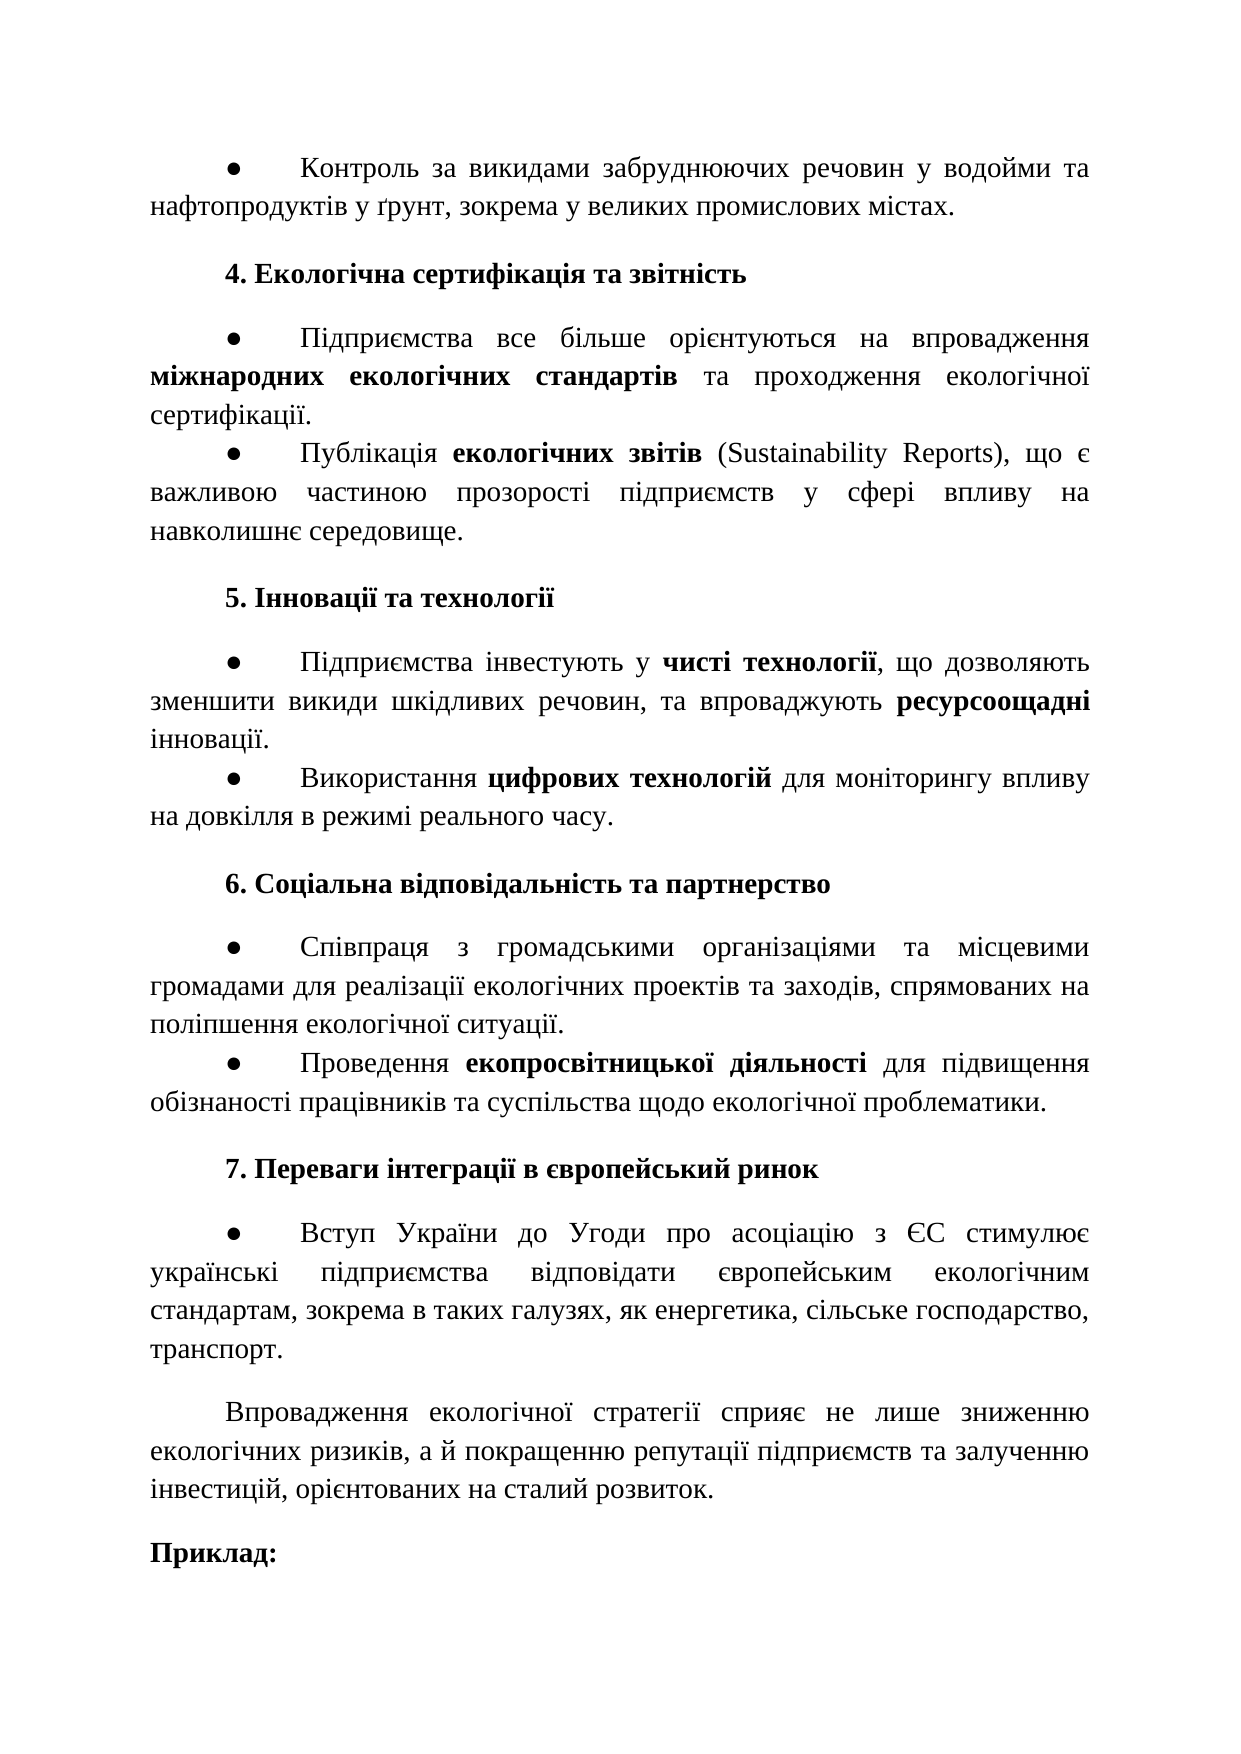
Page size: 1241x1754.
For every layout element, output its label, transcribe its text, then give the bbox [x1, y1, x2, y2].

list Контроль за викидами забруднюючих речовин у водойми та нафтопродуктів у ґрунт, зокрема у великих промислових містах. [150, 150, 1090, 222]
list Вступ України до Угоди про асоціацію з ЄС стимулює українські підприємства відповідати європейським екологічним стандартам, зокрема в таких галузях, як енергетика, сільське господарство, транспорт. [150, 1215, 1090, 1364]
list Підприємства інвестують у чисті технології, що дозволяють зменшити викиди шкідливих речовин, та впроваджують ресурсоощадні інновації. [150, 644, 1090, 755]
list Публікація екологічних звітів (Sustainability Reports), що є важливою частиною прозорості підприємств у сфері впливу на навколишнє середовище. [150, 436, 1090, 546]
subtitle 7. Переваги інтеграції в європейський ринок [150, 1152, 1090, 1185]
list Проведення екопросвітницької діяльності для підвищення обізнаності працівників та суспільства щодо екологічної проблематики. [150, 1045, 1090, 1117]
list Співпраця з громадськими організаціями та місцевими громадами для реалізації екологічних проектів та заходів, спрямованих на поліпшення екологічної ситуації. [150, 929, 1090, 1040]
list Використання цифрових технологій для моніторингу впливу на довкілля в режимі реального часу. [150, 760, 1090, 832]
subtitle 5. Інновації та технології [150, 580, 1090, 614]
text Впровадження екологічної стратегії сприяє не лише зниженню екологічних ризиків, а й покращенню репутації підприємств та залученню інвестицій, орієнтованих на сталий розвиток. [150, 1394, 1090, 1505]
list Підприємства все більше орієнтуються на впровадження міжнародних екологічних стандартів та проходження екологічної сертифікації. [150, 320, 1090, 431]
subtitle 4. Екологічна сертифікація та звітність [150, 256, 1090, 290]
subtitle 6. Соціальна відповідальність та партнерство [150, 866, 1090, 899]
text Приклад: [150, 1535, 1090, 1568]
